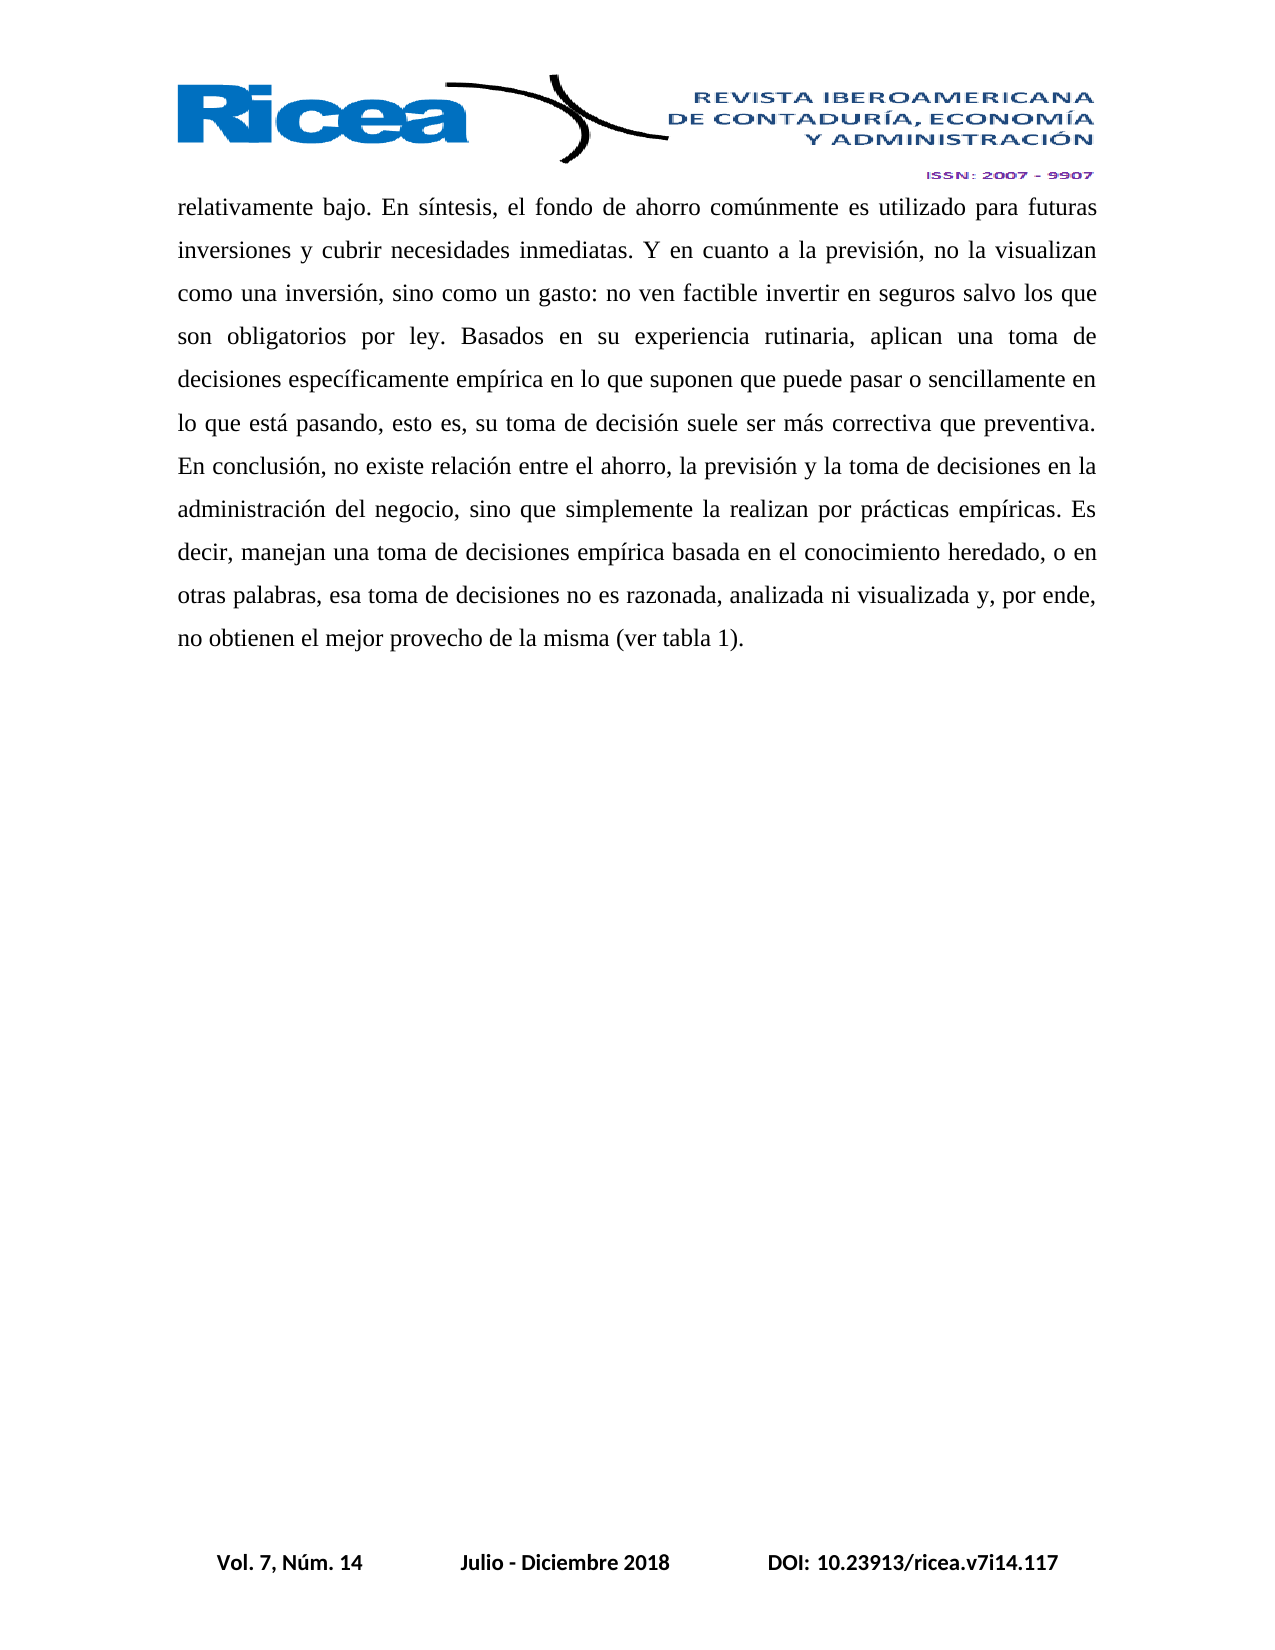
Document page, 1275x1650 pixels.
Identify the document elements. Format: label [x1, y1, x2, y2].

text [177, 192, 1098, 652]
